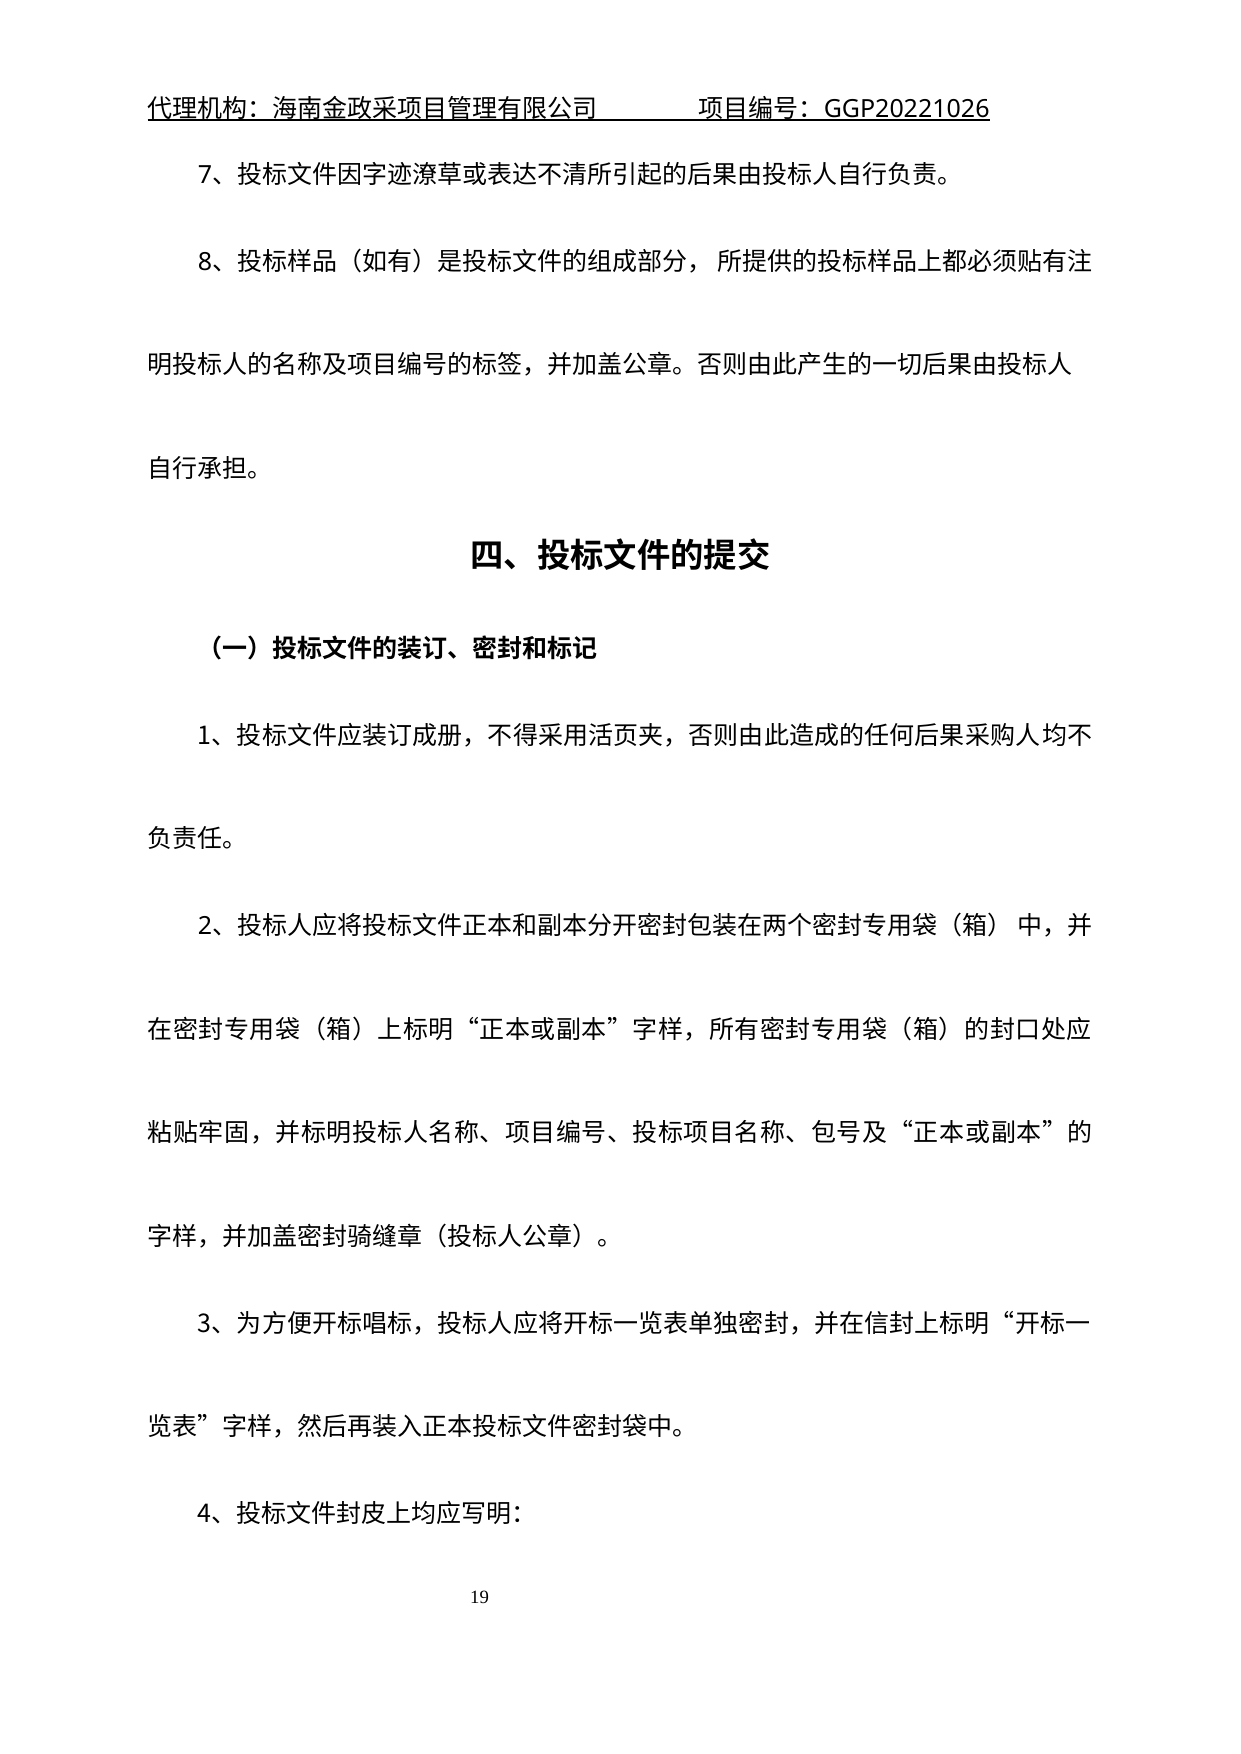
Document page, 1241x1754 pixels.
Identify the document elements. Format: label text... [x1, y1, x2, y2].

subtitle （一）投标文件的装订、密封和标记 [148, 612, 1093, 681]
text 7、投标文件因字迹潦草或表达不清所引起的后果由投标人自行负责。 [148, 138, 1093, 207]
text 1、投标文件应装订成册，不得采用活页夹，否则由此造成的任何后果采购人均不负责任。 [148, 699, 1093, 871]
subtitle 四、投标文件的提交 [148, 519, 1093, 588]
text 4、投标文件封皮上均应写明： [148, 1477, 1093, 1546]
text 3、为方便开标唱标，投标人应将开标一览表单独密封，并在信封上标明“开标一览表”字样，然后再装入正本投标文件密封袋中。 [148, 1287, 1093, 1459]
text 2、投标人应将投标文件正本和副本分开密封包装在两个密封专用袋（箱） 中，并在密封专用袋（箱）上标明“正本或副本”字样，所有密封专用袋（箱）的封口处应粘贴牢固，并标明投标人名称、项目编号、投标项目名称、包号及“正本或副本”的字样，并加盖密封骑缝章（投标人公章）。 [148, 889, 1093, 1269]
text 8、投标样品（如有）是投标文件的组成部分， 所提供的投标样品上都必须贴有注明投标人的名称及项目编号的标签，并加盖公章。否则由此产生的一切后果由投标人自行承担。 [148, 225, 1093, 501]
